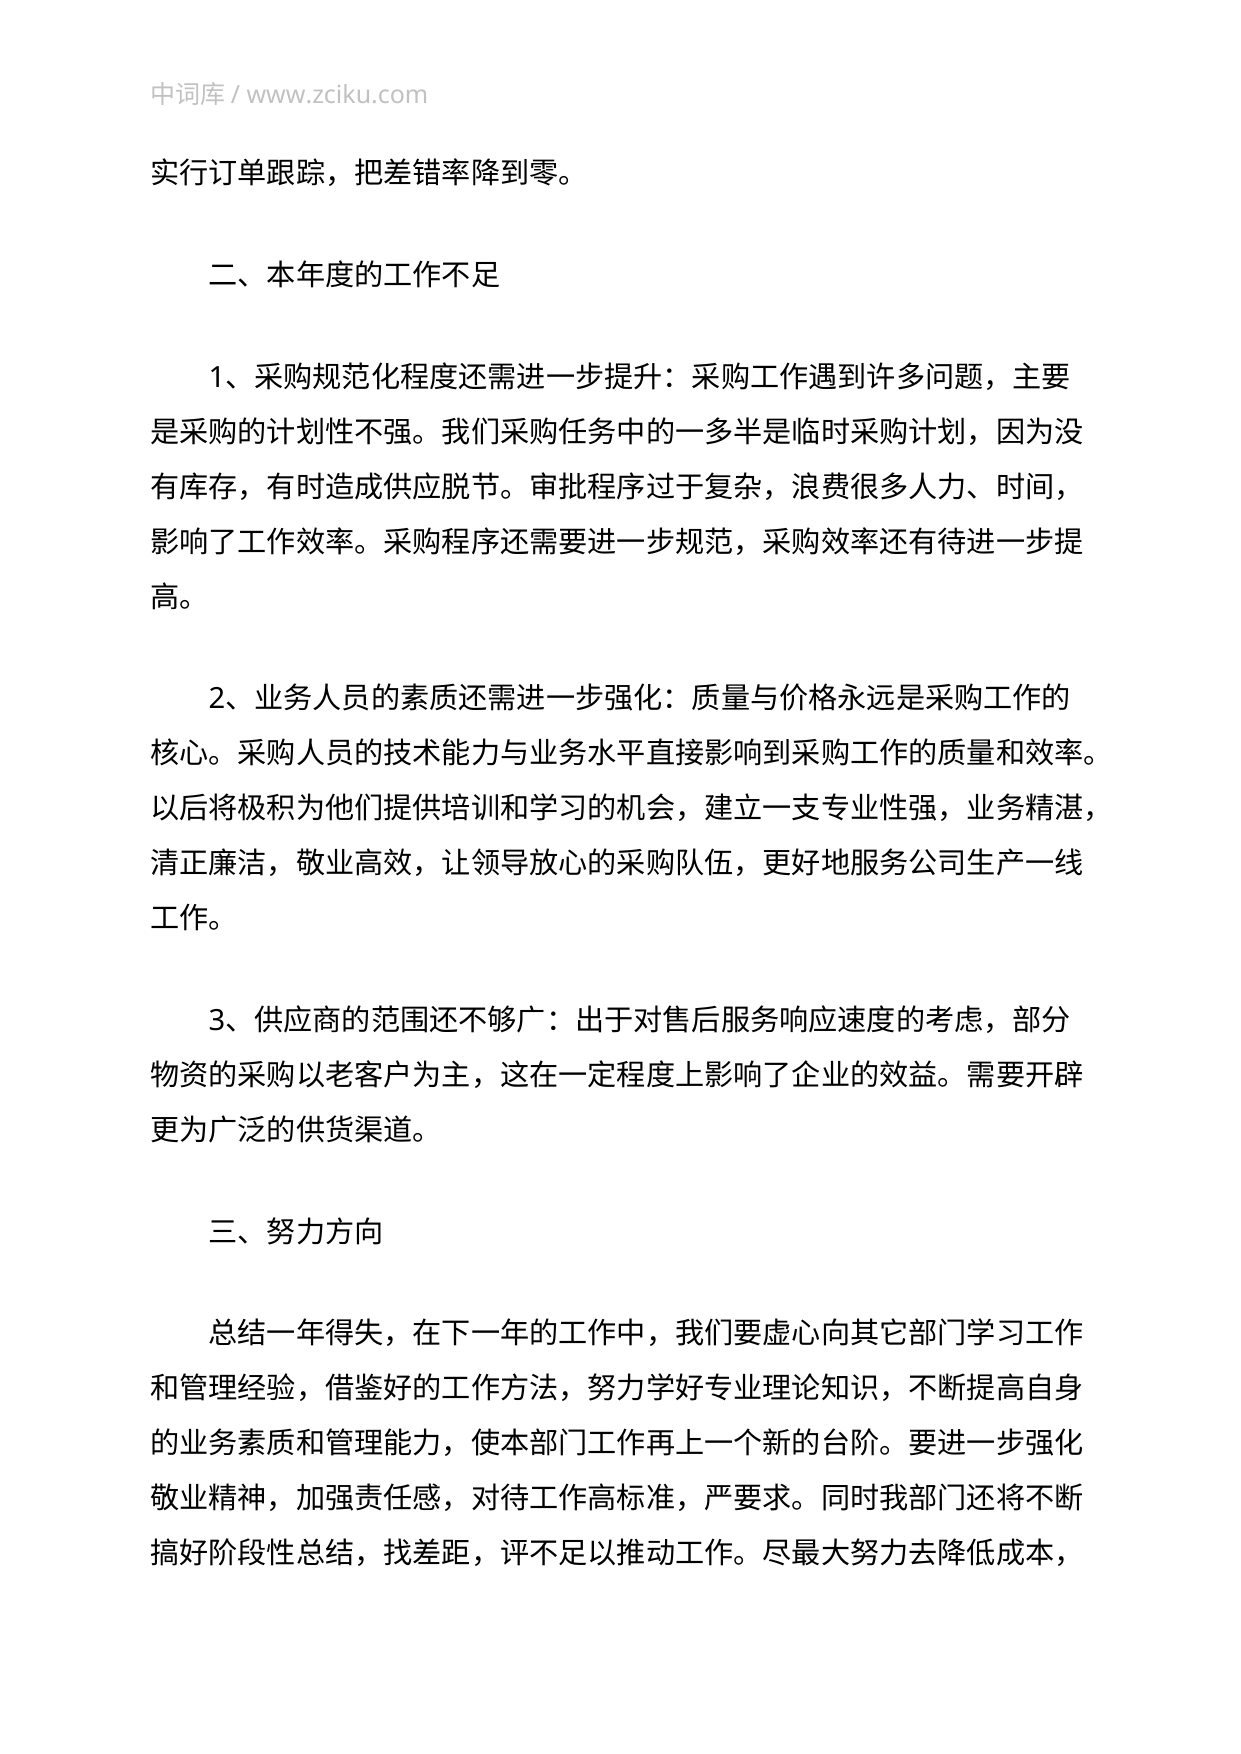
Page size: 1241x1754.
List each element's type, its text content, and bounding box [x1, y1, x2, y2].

text 三、努力方向 [150, 1208, 1090, 1250]
text 3、供应商的范围还不够广：出于对售后服务响应速度的考虑，部分物资的采购以老客户为主，这在一定程度上影响了企业的效益。需要开辟更为广泛的供货渠道。 [150, 996, 1090, 1149]
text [150, 150, 1090, 192]
text 2、业务人员的素质还需进一步强化：质量与价格永远是采购工作的核心。采购人员的技术能力与业务水平直接影响到采购工作的质量和效率。以后将极积为他们提供培训和学习的机会，建立一支专业性强，业务精湛，清正廉洁，敬业高效，让领导放心的采购队伍，更好地服务公司生产一线工作。 [150, 675, 1090, 937]
text 二、本年度的工作不足 [150, 252, 1090, 294]
text 1、采购规范化程度还需进一步提升：采购工作遇到许多问题，主要是采购的计划性不强。我们采购任务中的一多半是临时采购计划，因为没有库存，有时造成供应脱节。审批程序过于复杂，浪费很多人力、时间，影响了工作效率。采购程序还需要进一步规范，采购效率还有待进一步提高。 [150, 353, 1090, 616]
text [150, 1310, 1090, 1572]
